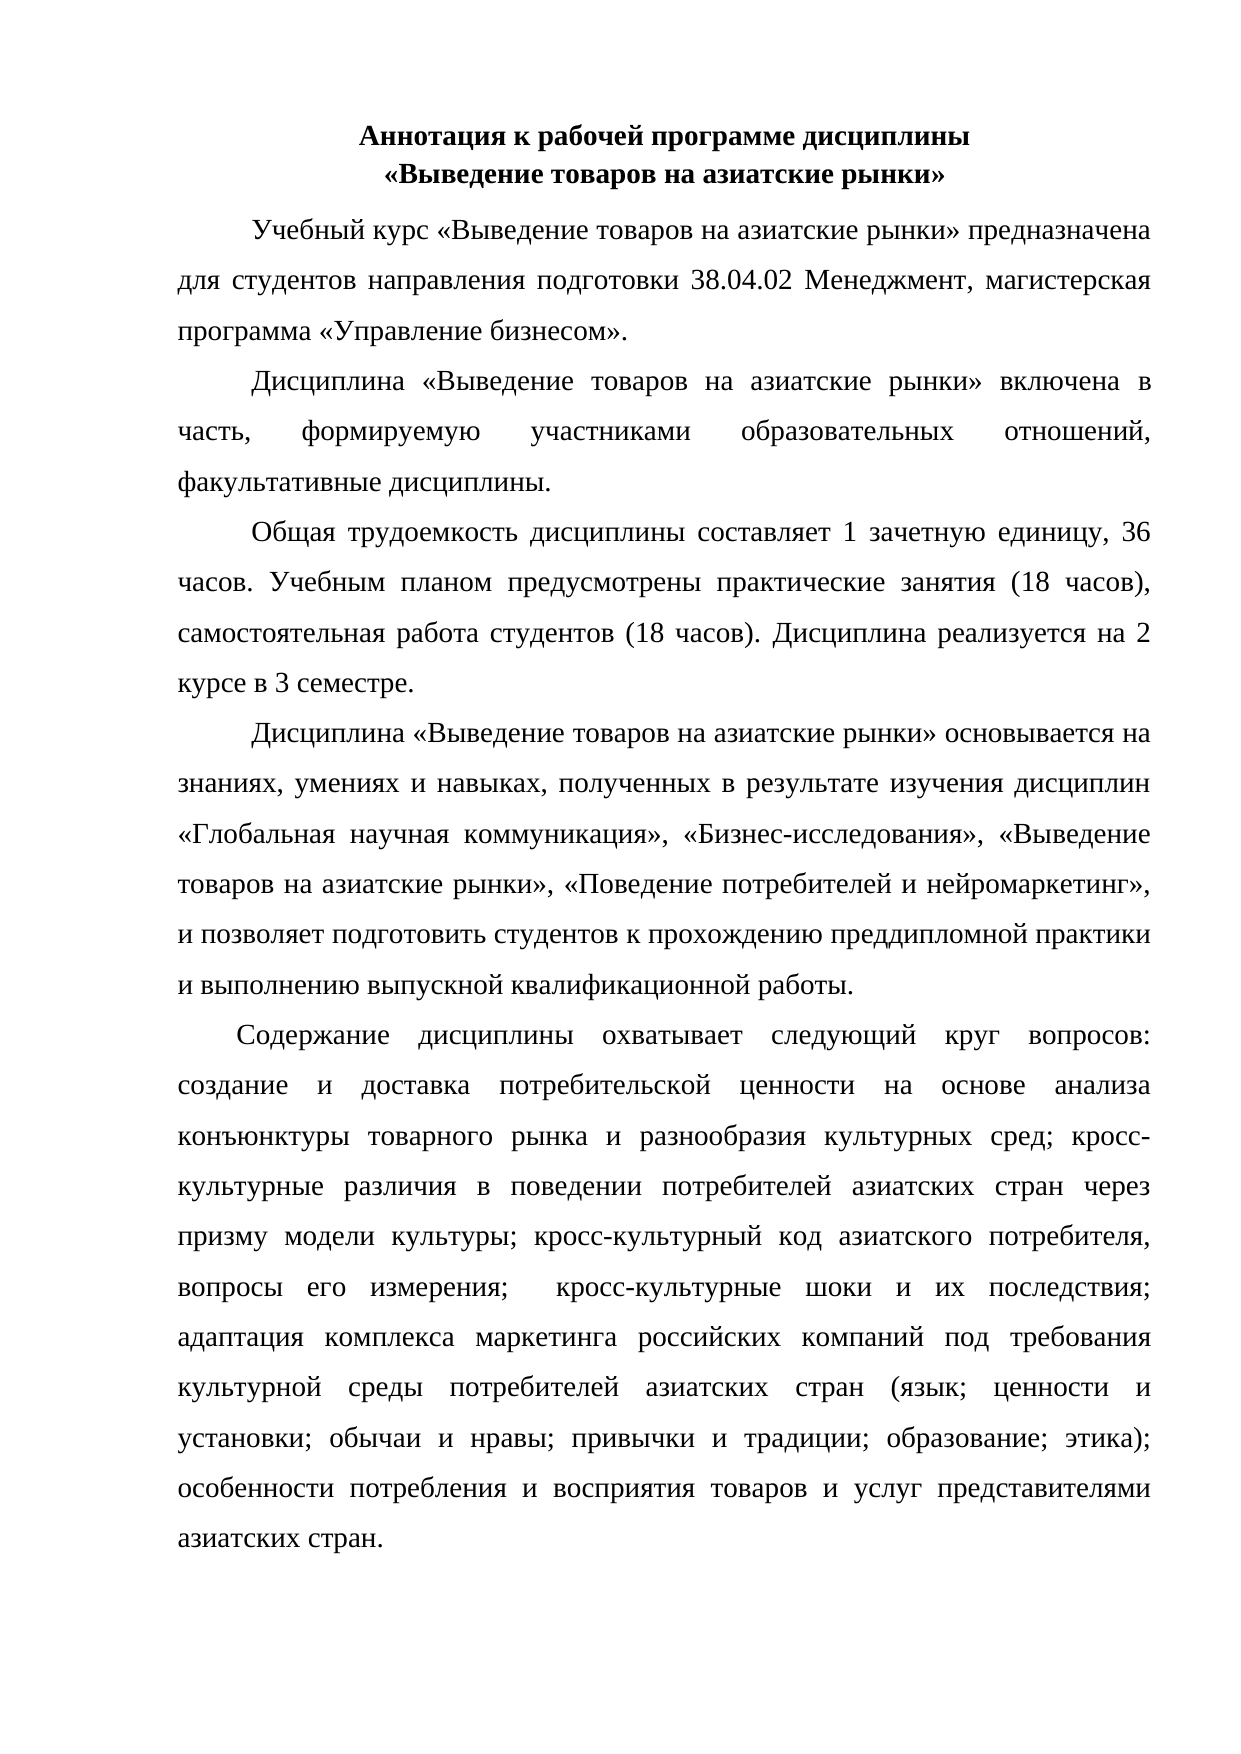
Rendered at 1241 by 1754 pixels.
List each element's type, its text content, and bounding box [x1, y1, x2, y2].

text Общая трудоемкость дисциплины составляет 1 зачетную единицу, 36 часов. Учебным планом предусмотрены практические занятия (18 часов), самостоятельная работа студентов (18 часов). Дисциплина реализуется на 2 курсе в 3 семестре. [177, 514, 1152, 698]
text Аннотация к рабочей программе дисциплины [177, 118, 1152, 152]
text Дисциплина «Выведение товаров на азиатские рынки» основывается на знаниях, умениях и навыках, полученных в результате изучения дисциплин «Глобальная научная коммуникация», «Бизнес-исследования», «Выведение товаров на азиатские рынки», «Поведение потребителей и нейромаркетинг», и позволяет подготовить студентов к прохождению преддипломной практики и выполнению выпускной квалификационной работы. [177, 715, 1152, 1000]
text Содержание дисциплины охватывает следующий круг вопросов: создание и доставка потребительской ценности на основе анализа конъюнктуры товарного рынка и разнообразия культурных сред; кросс-культурные различия в поведении потребителей азиатских стран через призму модели культуры; кросс-культурный код азиатского потребителя, вопросы его измерения; кросс-культурные шоки и их последствия; адаптация комплекса маркетинга российских компаний под требования культурной среды потребителей азиатских стран (язык; ценности и установки; обычаи и нравы; привычки и традиции; образование; этика); особенности потребления и восприятия товаров и услуг представителями азиатских стран. [177, 1017, 1152, 1554]
text «Выведение товаров на азиатские рынки» [177, 157, 1152, 190]
text Дисциплина «Выведение товаров на азиатские рынки» включена в часть, формируемую участниками образовательных отношений, факультативные дисциплины. [177, 363, 1152, 497]
text Учебный курс «Выведение товаров на азиатские рынки» предназначена для студентов направления подготовки 38.04.02 Менеджмент, магистерская программа «Управление бизнесом». [177, 212, 1152, 346]
